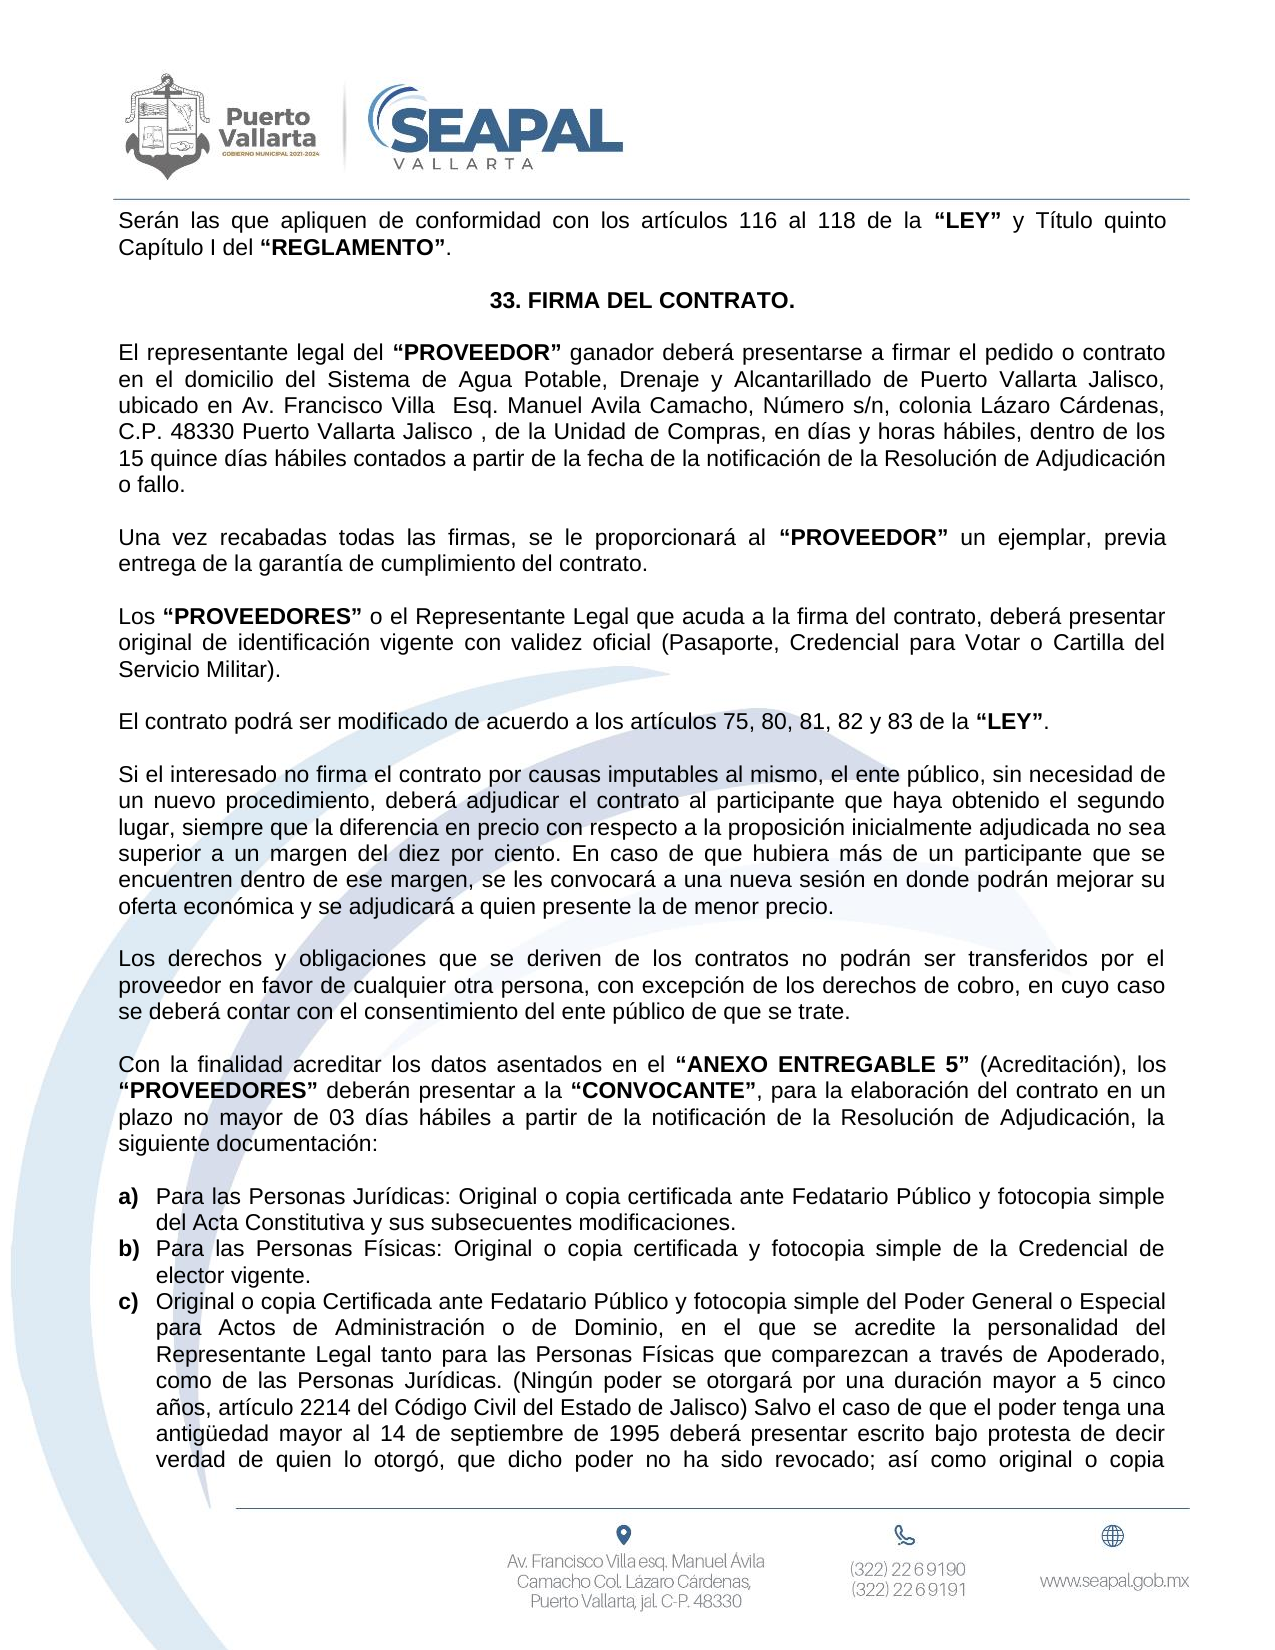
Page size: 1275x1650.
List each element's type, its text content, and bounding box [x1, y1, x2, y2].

text El representante legal del “PROVEEDOR” ganador deberá presentarse a firmar el pedido o contrato en el domicilio del Sistema de Agua Potable, Drenaje y Alcantarillado de Puerto Vallarta Jalisco, ubicado en Av. Francisco Villa Esq. Manuel Avila Camacho, Número s/n, colonia Lázaro Cárdenas, C.P. 48330 Puerto Vallarta Jalisco , de la Unidad de Compras, en días y horas hábiles, dentro de los 15 quince días hábiles contados a partir de la fecha de la notificación de la Resolución de Adjudicación o fallo. [118, 339, 1166, 497]
text Con la finalidad acreditar los datos asentados en el “ANEXO ENTREGABLE 5” (Acreditación), los “PROVEEDORES” deberán presentar a la “CONVOCANTE”, para la elaboración del contrato en un plazo no mayor de 03 días hábiles a partir de la notificación de la Resolución de Adjudicación, la siguiente documentación: [118, 1051, 1166, 1156]
text Si el interesado no firma el contrato por causas imputables al mismo, el ente público, sin necesidad de un nuevo procedimiento, deberá adjudicar el contrato al participante que haya obtenido el segundo lugar, siempre que la diferencia en precio con respecto a la proposición inicialmente adjudicada no sea superior a un margen del diez por ciento. En caso de que hubiera más de un participante que se encuentren dentro de ese margen, se les convocará a una nueva sesión en donde podrán mejorar su oferta económica y se adjudicará a quien presente la de menor precio. [118, 761, 1166, 919]
text 33. FIRMA DEL CONTRATO. [118, 287, 1166, 313]
text Una vez recabadas todas las firmas, se le proporcionará al “PROVEEDOR” un ejemplar, previa entrega de la garantía de cumplimiento del contrato. [118, 524, 1166, 576]
picture [9, 0, 1275, 1650]
text Los “PROVEEDORES” o el Representante Legal que acuda a la firma del contrato, deberá presentar original de identificación vigente con validez oficial (Pasaporte, Credencial para Votar o Cartilla del Servicio Militar). [118, 603, 1166, 682]
text El contrato podrá ser modificado de acuerdo a los artículos 75, 80, 81, 82 y 83 de la “LEY”. [118, 708, 1166, 734]
text Serán las que apliquen de conformidad con los artículos 116 al 118 de la “LEY” y Título quinto Capítulo I del “REGLAMENTO”. [118, 207, 1166, 260]
list Para las Personas Físicas: Original o copia certificada y fotocopia simple de la Credencial de elector vigente. [118, 1235, 1166, 1288]
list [118, 1288, 1166, 1472]
text Los derechos y obligaciones que se deriven de los contratos no podrán ser transferidos por el proveedor en favor de cualquier otra persona, con excepción de los derechos de cobro, en cuyo caso se deberá contar con el consentimiento del ente público de que se trate. [118, 945, 1166, 1024]
list Para las Personas Jurídicas: Original o copia certificada ante Fedatario Público y fotocopia simple del Acta Constitutiva y sus subsecuentes modificaciones. [118, 1183, 1166, 1235]
